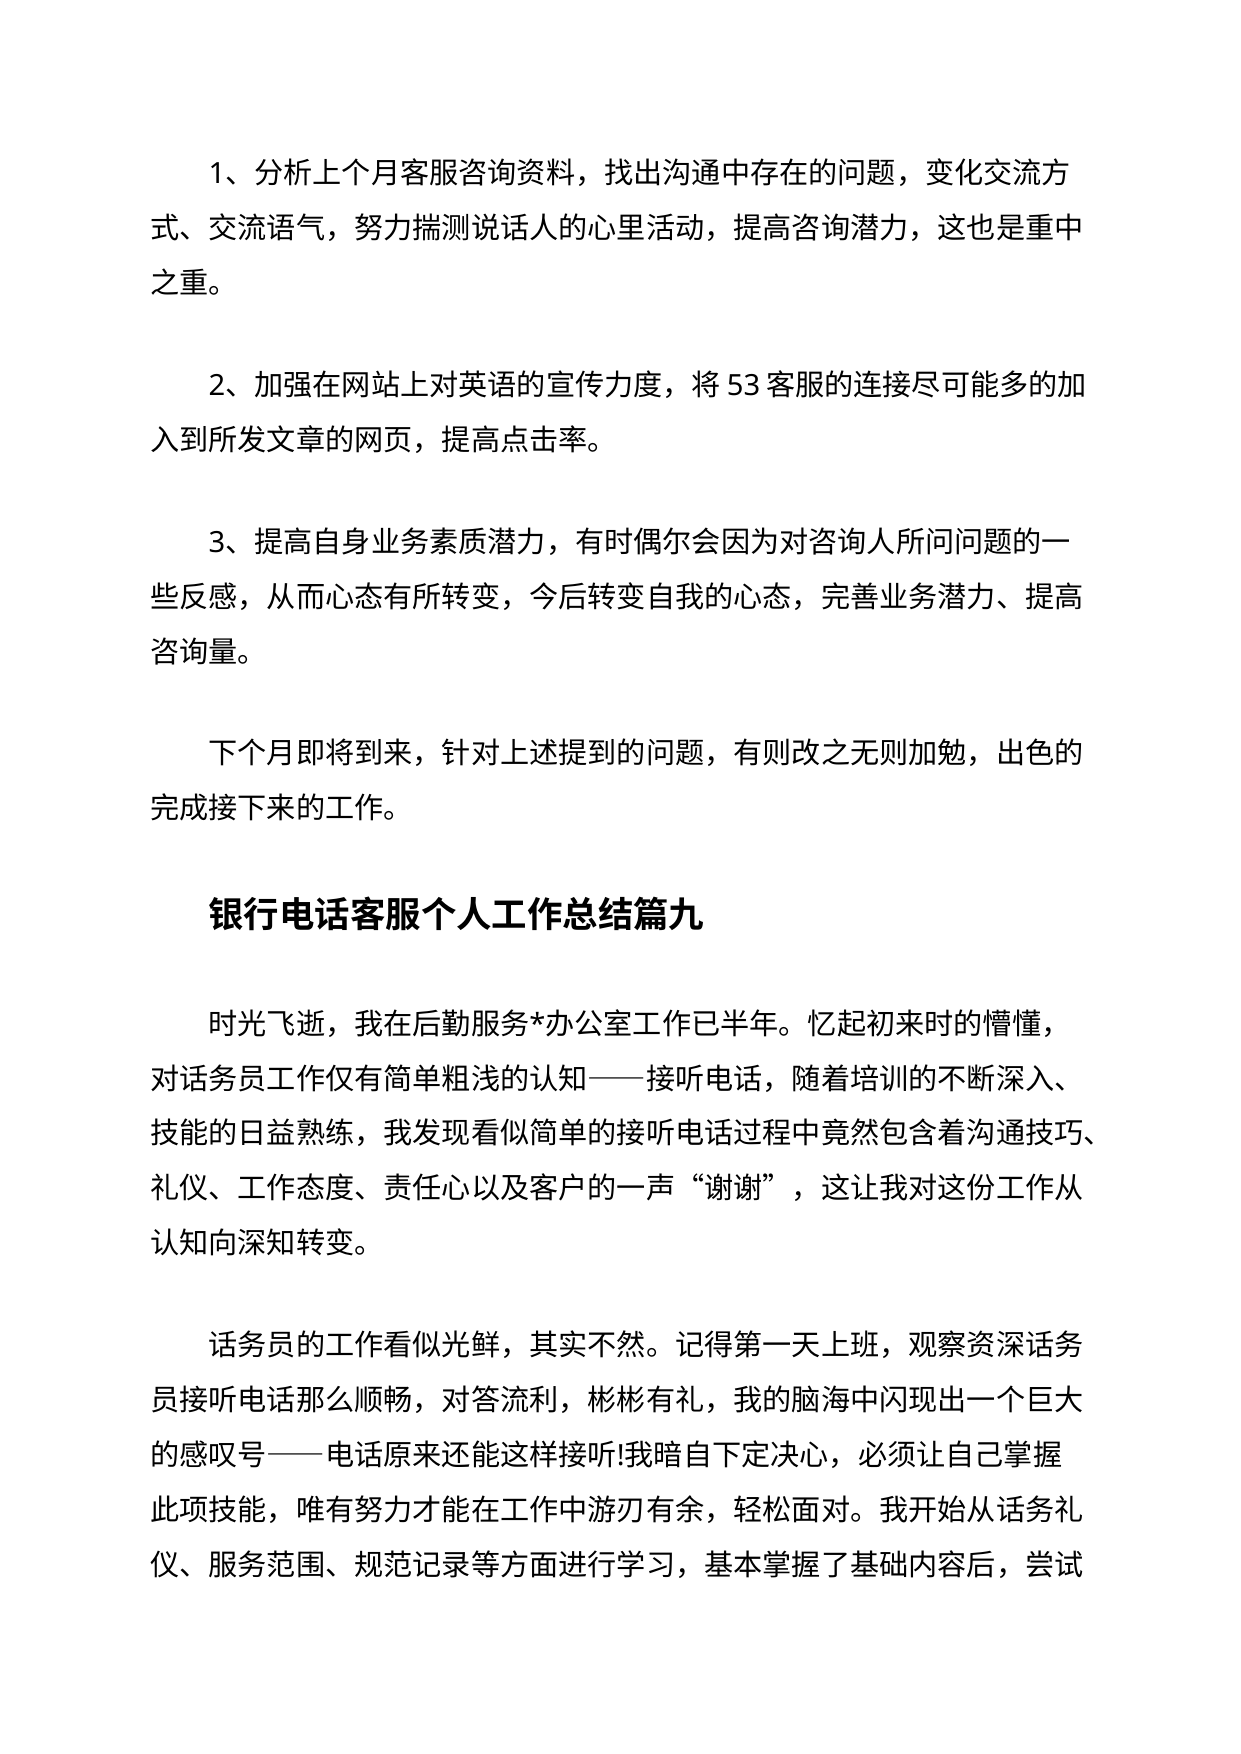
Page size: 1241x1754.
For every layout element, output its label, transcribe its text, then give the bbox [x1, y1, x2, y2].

text 3、提高自身业务素质潜力，有时偶尔会因为对咨询人所问问题的一些反感，从而心态有所转变，今后转变自我的心态，完善业务潜力、提高咨询量。 [150, 518, 1090, 671]
text 银行电话客服个人工作总结篇九 [150, 887, 1090, 938]
text 2、加强在网站上对英语的宣传力度，将53客服的连接尽可能多的加入到所发文章的网页，提高点击率。 [150, 362, 1090, 459]
text 下个月即将到来，针对上述提到的问题，有则改之无则加勉，出色的完成接下来的工作。 [150, 730, 1090, 827]
text 时光飞逝，我在后勤服务*办公室工作已半年。忆起初来时的懵懂，对话务员工作仅有简单粗浅的认知——接听电话，随着培训的不断深入、技能的日益熟练，我发现看似简单的接听电话过程中竟然包含着沟通技巧、礼仪、工作态度、责任心以及客户的一声“谢谢”，这让我对这份工作从认知向深知转变。 [150, 1000, 1090, 1262]
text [150, 1322, 1090, 1584]
text 1、分析上个月客服咨询资料，找出沟通中存在的问题，变化交流方式、交流语气，努力揣测说话人的心里活动，提高咨询潜力，这也是重中之重。 [150, 150, 1090, 302]
